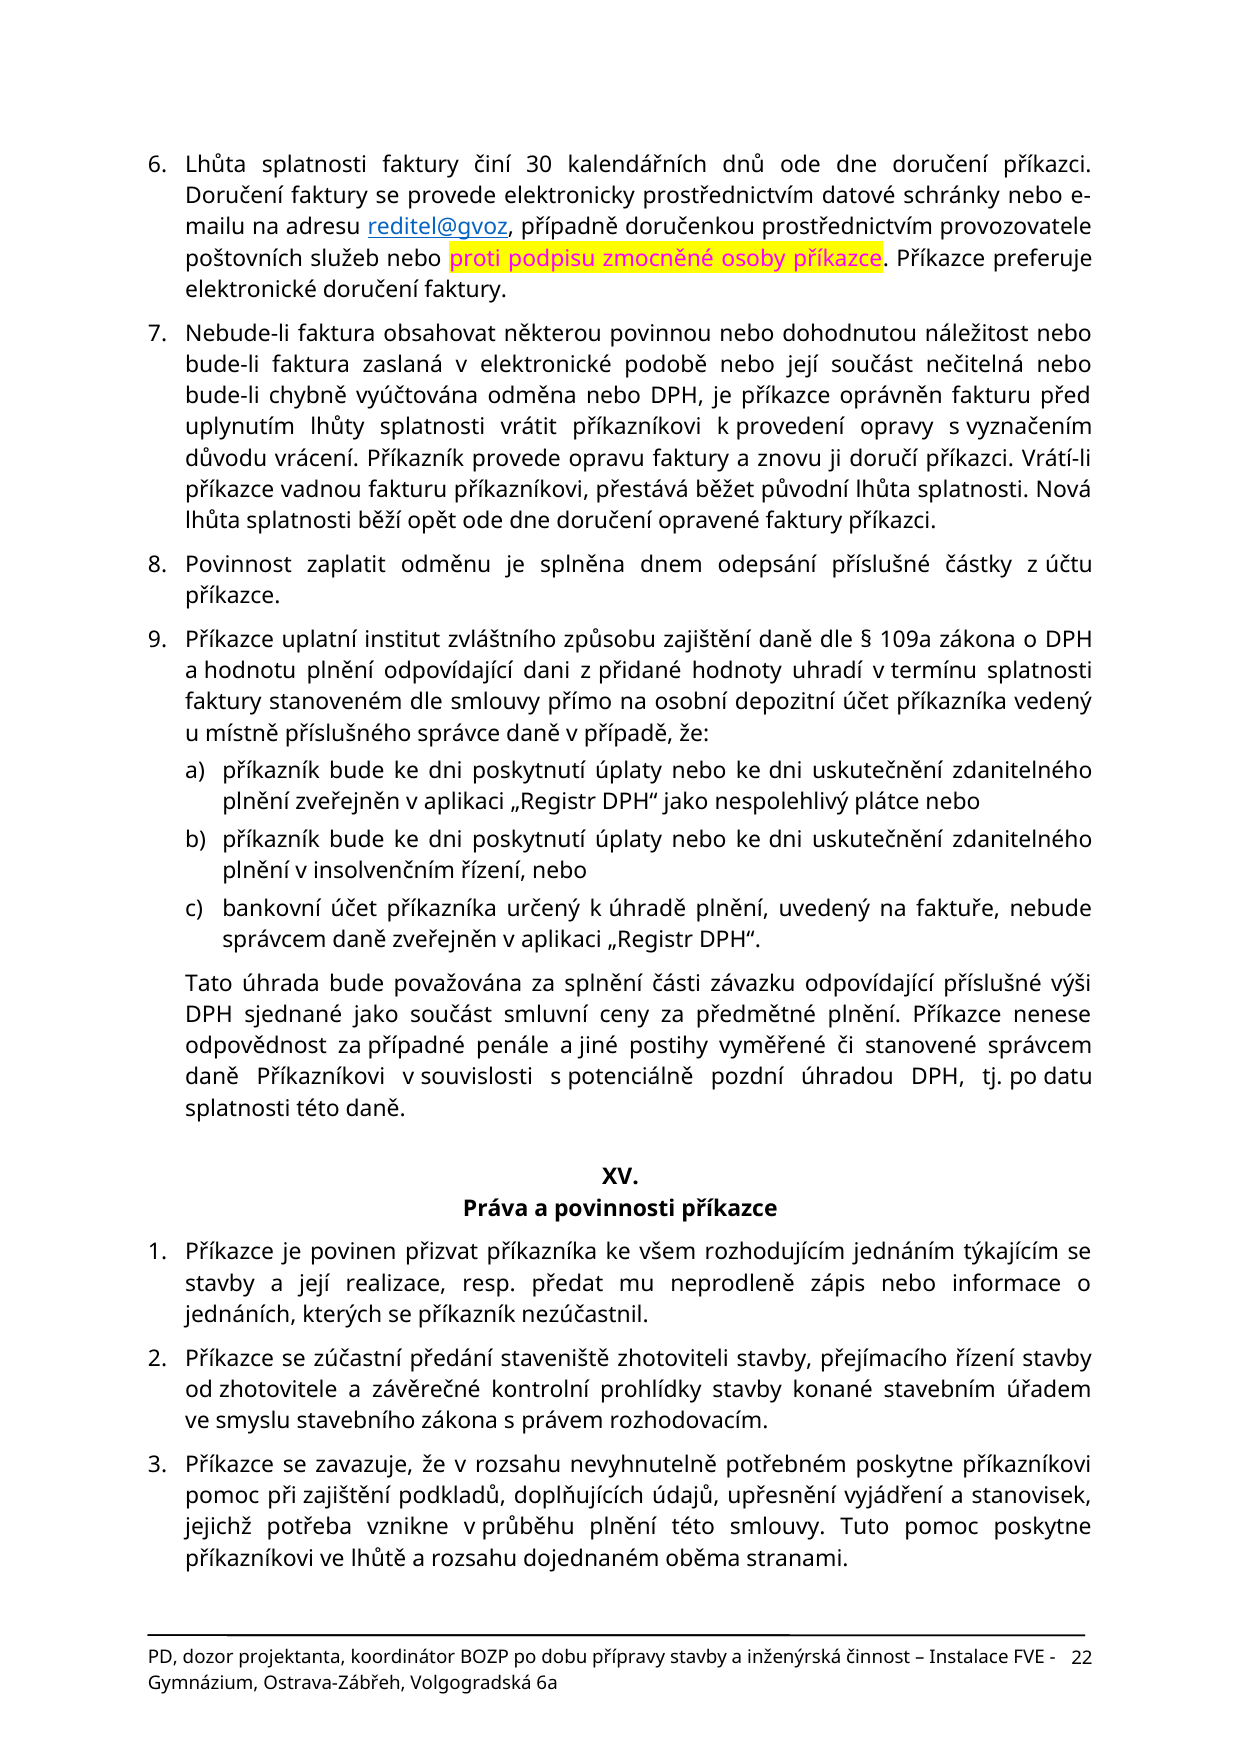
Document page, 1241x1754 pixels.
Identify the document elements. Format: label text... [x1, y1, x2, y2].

list bankovní účet příkazníka určený k úhradě plnění, uvedený na faktuře, nebude správcem daně zveřejněn v aplikaci „Registr DPH“. [185, 891, 1092, 954]
list Příkazce se zavazuje, že v rozsahu nevyhnutelně potřebném poskytne příkazníkovi pomoc při zajištění podkladů, doplňujících údajů, upřesnění vyjádření a stanovisek, jejichž potřeba vznikne v průběhu plnění této smlouvy. Tuto pomoc poskytne příkazníkovi ve lhůtě a rozsahu dojednaném oběma stranami. [148, 1448, 1092, 1573]
list Příkazce je povinen přizvat příkazníka ke všem rozhodujícím jednáním týkajícím se stavby a její realizace, resp. předat mu neprodleně zápis nebo informace o jednáních, kterých se příkazník nezúčastnil. [148, 1235, 1092, 1329]
list Příkazce uplatní institut zvláštního způsobu zajištění daně dle § 109a zákona o DPH a hodnotu plnění odpovídající dani z přidané hodnoty uhradí v termínu splatnosti faktury stanoveném dle smlouvy přímo na osobní depozitní účet příkazníka vedený u místně příslušného správce daně v případě, že: [148, 623, 1092, 748]
list Povinnost zaplatit odměnu je splněna dnem odepsání příslušné částky z účtu příkazce. [148, 548, 1092, 610]
list příkazník bude ke dni poskytnutí úplaty nebo ke dni uskutečnění zdanitelného plnění v insolvenčním řízení, nebo [185, 823, 1092, 885]
list Příkazce se zúčastní předání staveniště zhotoviteli stavby, přejímacího řízení stavby od zhotovitele a závěrečné kontrolní prohlídky stavby konané stavebním úřadem ve smyslu stavebního zákona s právem rozhodovacím. [148, 1341, 1092, 1435]
list Lhůta splatnosti faktury činí 30 kalendářních dnů ode dne doručení příkazci. Doručení faktury se provede elektronicky prostřednictvím datové schránky nebo e-mailu na adresu reditel@gvoz, případně doručenkou prostřednictvím provozovatele poštovních služeb nebo proti podpisu zmocněné osoby příkazce. Příkazce preferuje elektronické doručení faktury. [148, 148, 1092, 304]
text Tato úhrada bude považována za splnění části závazku odpovídající příslušné výši DPH sjednané jako součást smluvní ceny za předmětné plnění. Příkazce nenese odpovědnost za případné penále a jiné postihy vyměřené či stanovené správcem daně Příkazníkovi v souvislosti s potenciálně pozdní úhradou DPH, tj. po datu splatnosti této daně. [185, 966, 1092, 1123]
list Nebude-li faktura obsahovat některou povinnou nebo dohodnutou náležitost nebo bude-li faktura zaslaná v elektronické podobě nebo její součást nečitelná nebo bude-li chybně vyúčtována odměna nebo DPH, je příkazce oprávněn fakturu před uplynutím lhůty splatnosti vrátit příkazníkovi k provedení opravy s vyznačením důvodu vrácení. Příkazník provede opravu faktury a znovu ji doručí příkazci. Vrátí-li příkazce vadnou fakturu příkazníkovi, přestává běžet původní lhůta splatnosti. Nová lhůta splatnosti běží opět ode dne doručení opravené faktury příkazci. [148, 316, 1092, 535]
list příkazník bude ke dni poskytnutí úplaty nebo ke dni uskutečnění zdanitelného plnění zveřejněn v aplikaci „Registr DPH“ jako nespolehlivý plátce nebo [185, 754, 1092, 816]
text XV. Práva a povinnosti příkazce [148, 1160, 1092, 1223]
